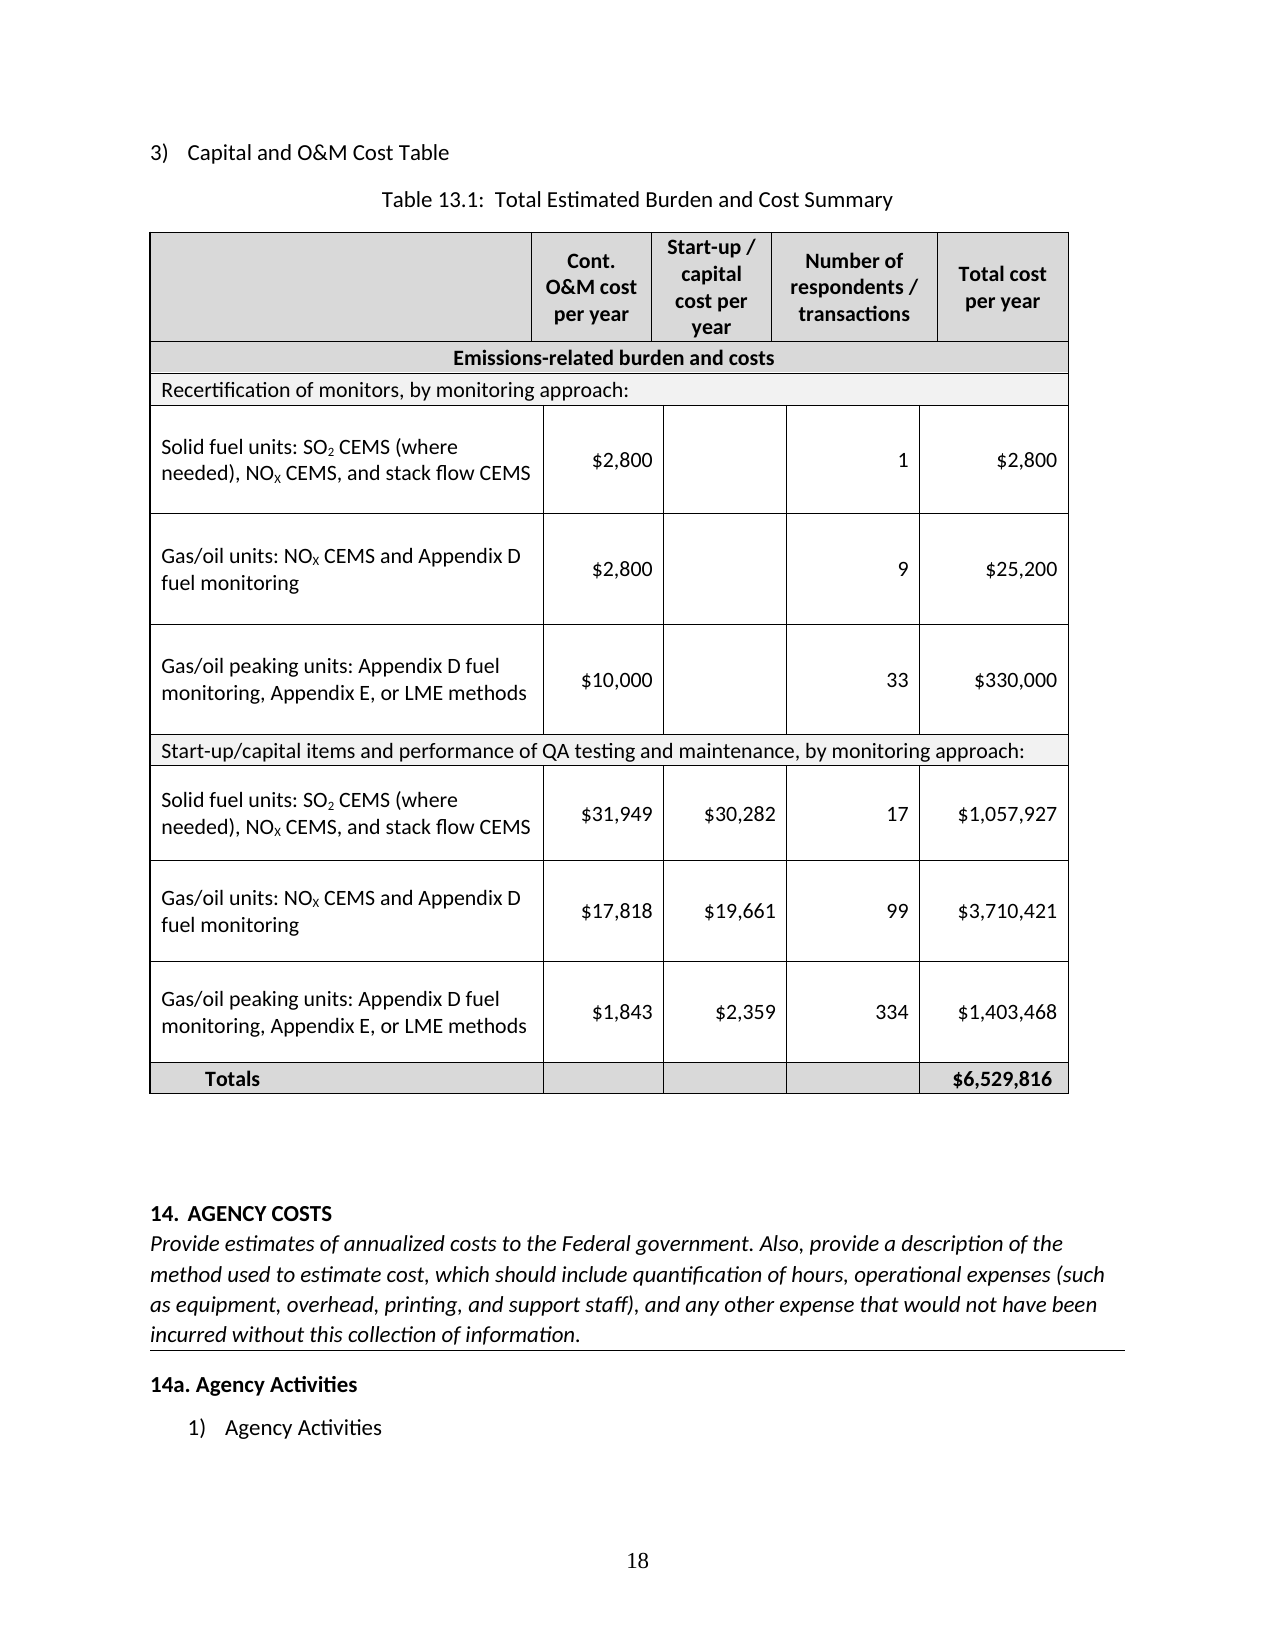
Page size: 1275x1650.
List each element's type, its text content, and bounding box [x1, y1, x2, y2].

table_cell 1 [787, 406, 919, 513]
table_cell [664, 625, 786, 734]
table_cell [544, 1063, 663, 1093]
table_cell [787, 1063, 919, 1093]
table_cell Gas/oil units: NOX CEMS and Appendix D fuel monitoring [151, 861, 543, 961]
table_cell Solid fuel units: SO2 CEMS (where needed), NOX CEMS, and stack flow CEMS [151, 406, 543, 513]
text Table 13.1: Total Estimated Burden and Cost Summary [150, 185, 1125, 213]
table_cell 33 [787, 625, 919, 734]
table_cell Solid fuel units: SO2 CEMS (where needed), NOX CEMS, and stack flow CEMS [151, 766, 543, 860]
table_cell $19,661 [664, 861, 786, 961]
table_cell $2,800 [544, 406, 663, 513]
table_cell $2,800 [544, 514, 663, 624]
text 14a. Agency Activities [150, 1370, 1125, 1398]
table_cell $30,282 [664, 766, 786, 860]
list Capital and O&M Cost Table [150, 138, 1125, 166]
table_cell Totals [151, 1063, 543, 1093]
table_cell 17 [787, 766, 919, 860]
table_cell [664, 514, 786, 624]
table_cell $1,057,927 [920, 766, 1068, 860]
table_cell $10,000 [544, 625, 663, 734]
table_header Cont. O&M cost per year [532, 233, 651, 341]
table_cell $25,200 [920, 514, 1068, 624]
table_cell [664, 1063, 786, 1093]
table_cell $2,359 [664, 962, 786, 1062]
table_header Number of respondents / transactions [772, 233, 937, 341]
list Agency Activities [187, 1413, 1125, 1441]
table_header [151, 233, 531, 341]
list AGENCY COSTS [150, 1199, 1125, 1227]
table_cell Recertification of monitors, by monitoring approach: [151, 374, 1068, 405]
table_cell $330,000 [920, 625, 1068, 734]
table_cell Emissions-related burden and costs [151, 342, 1068, 372]
text Provide estimates of annualized costs to the Federal government. Also, provide a description of the method used to estimate cost, which should include quantification of hours, operational expenses (such as equipment, overhead, printing, and support staff), and any other expense that would not have been incurred without this collection of information. [150, 1229, 1125, 1350]
table_cell $2,800 [920, 406, 1068, 513]
table_cell Gas/oil units: NOX CEMS and Appendix D fuel monitoring [151, 514, 543, 624]
table_cell $31,949 [544, 766, 663, 860]
table_cell 9 [787, 514, 919, 624]
table_cell $3,710,421 [920, 861, 1068, 961]
table_cell Start-up/capital items and performance of QA testing and maintenance, by monitoring approach: [151, 735, 1068, 765]
table_cell Gas/oil peaking units: Appendix D fuel monitoring, Appendix E, or LME methods [151, 625, 543, 734]
table_cell $1,403,468 [920, 962, 1068, 1062]
table_header Total cost per year [938, 233, 1068, 341]
table_cell 99 [787, 861, 919, 961]
table_cell 334 [787, 962, 919, 1062]
table_cell Gas/oil peaking units: Appendix D fuel monitoring, Appendix E, or LME methods [151, 962, 543, 1062]
table_header Start-up / capital cost per year [652, 233, 771, 341]
table_cell $6,529,816 [920, 1063, 1068, 1093]
table_cell $17,818 [544, 861, 663, 961]
table_cell [664, 406, 786, 513]
table_cell $1,843 [544, 962, 663, 1062]
